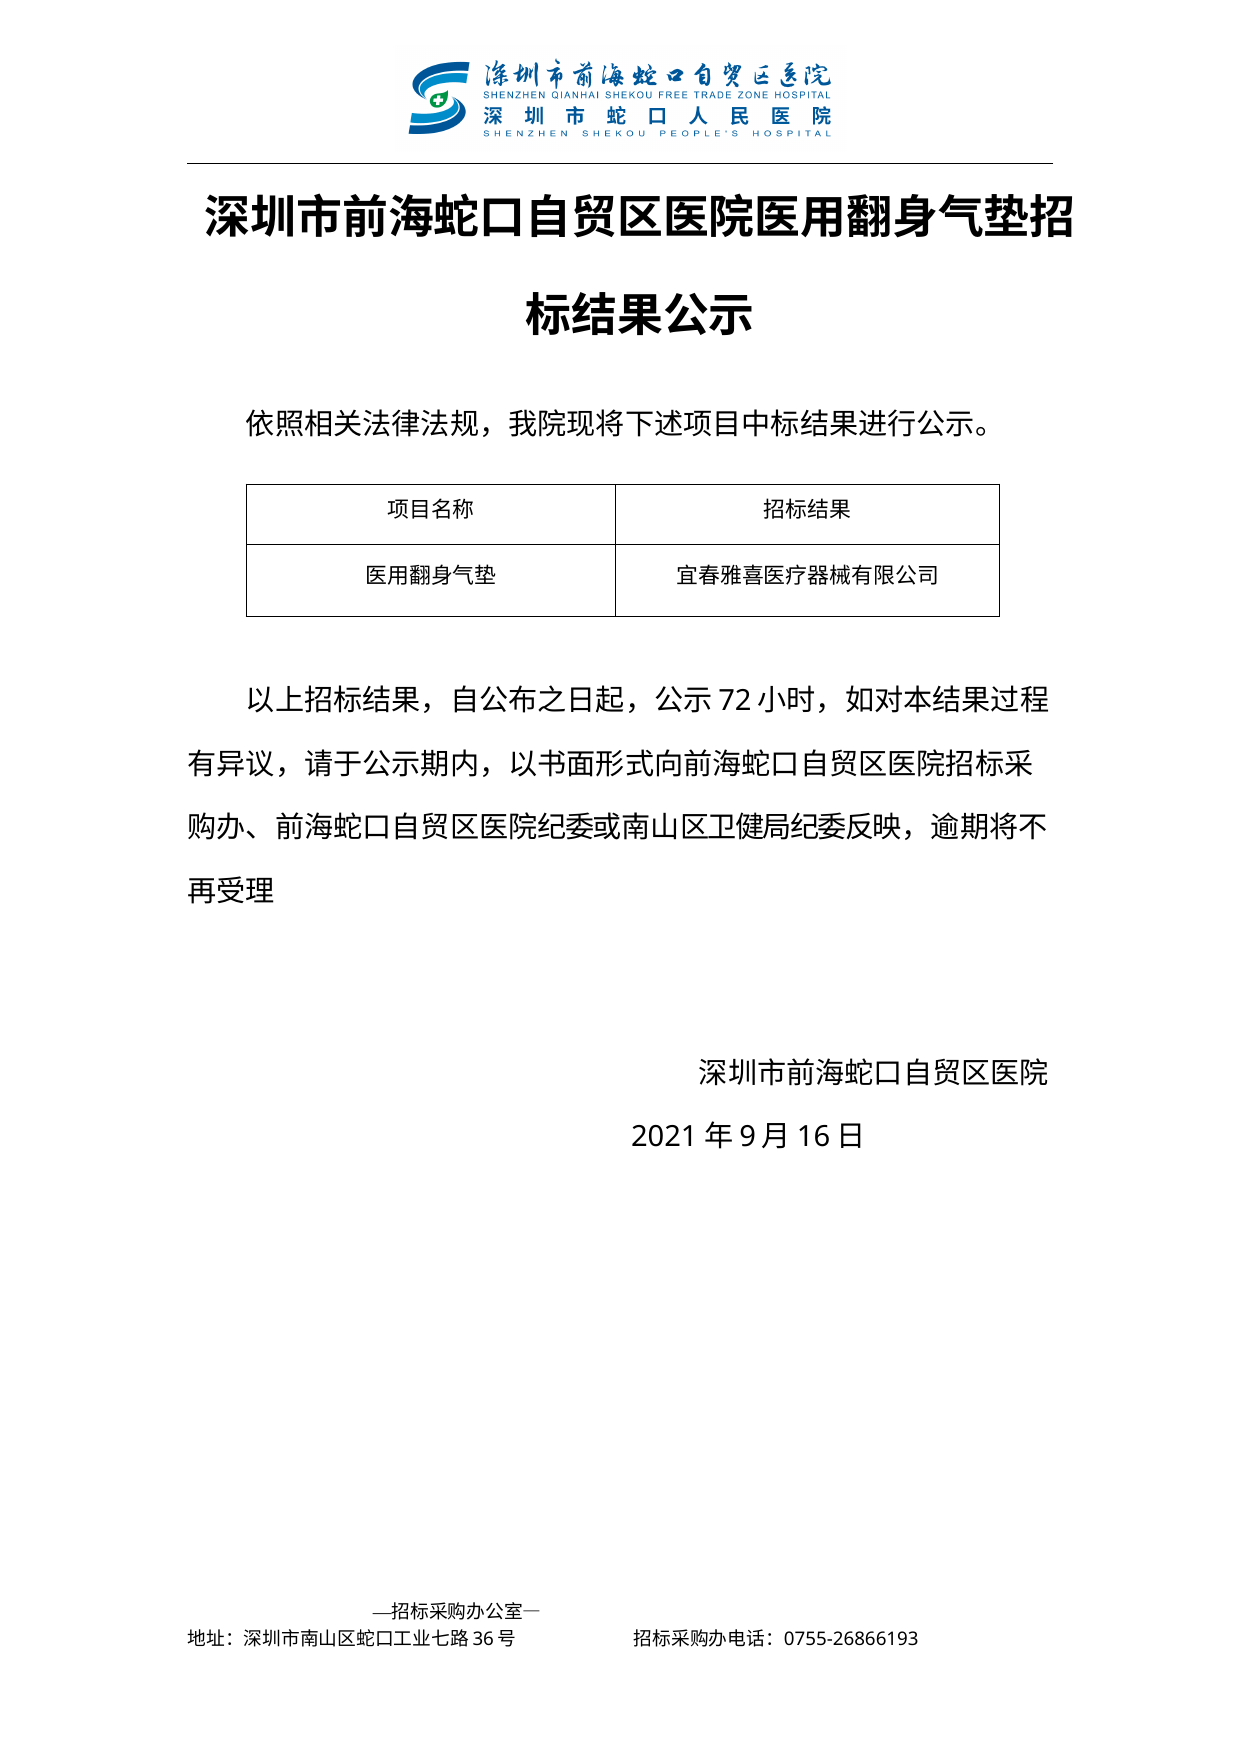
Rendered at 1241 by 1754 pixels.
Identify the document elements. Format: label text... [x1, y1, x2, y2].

table_cell 宜春雅喜医疗器械有限公司 [616, 545, 999, 616]
text 2021年9月16日 [187, 1113, 986, 1155]
text 依照相关法律法规，我院现将下述项目中标结果进行公示。 [187, 389, 1053, 454]
table_header 项目名称 [247, 485, 615, 544]
text 以上招标结果，自公布之日起，公示72小时，如对本结果过程有异议，请于公示期内，以书面形式向前海蛇口自贸区医院招标采购办、前海蛇口自贸区医院纪委或南山区卫健局纪委反映，逾期将不再受理 [187, 677, 1053, 909]
picture [395, 45, 847, 152]
table_header 招标结果 [616, 485, 999, 544]
text 深圳市前海蛇口自贸区医院 [187, 1049, 1048, 1092]
table_cell 医用翻身气垫 [247, 545, 615, 616]
text 深圳市前海蛇口自贸区医院医用翻身气垫招标结果公示 [187, 165, 1093, 360]
